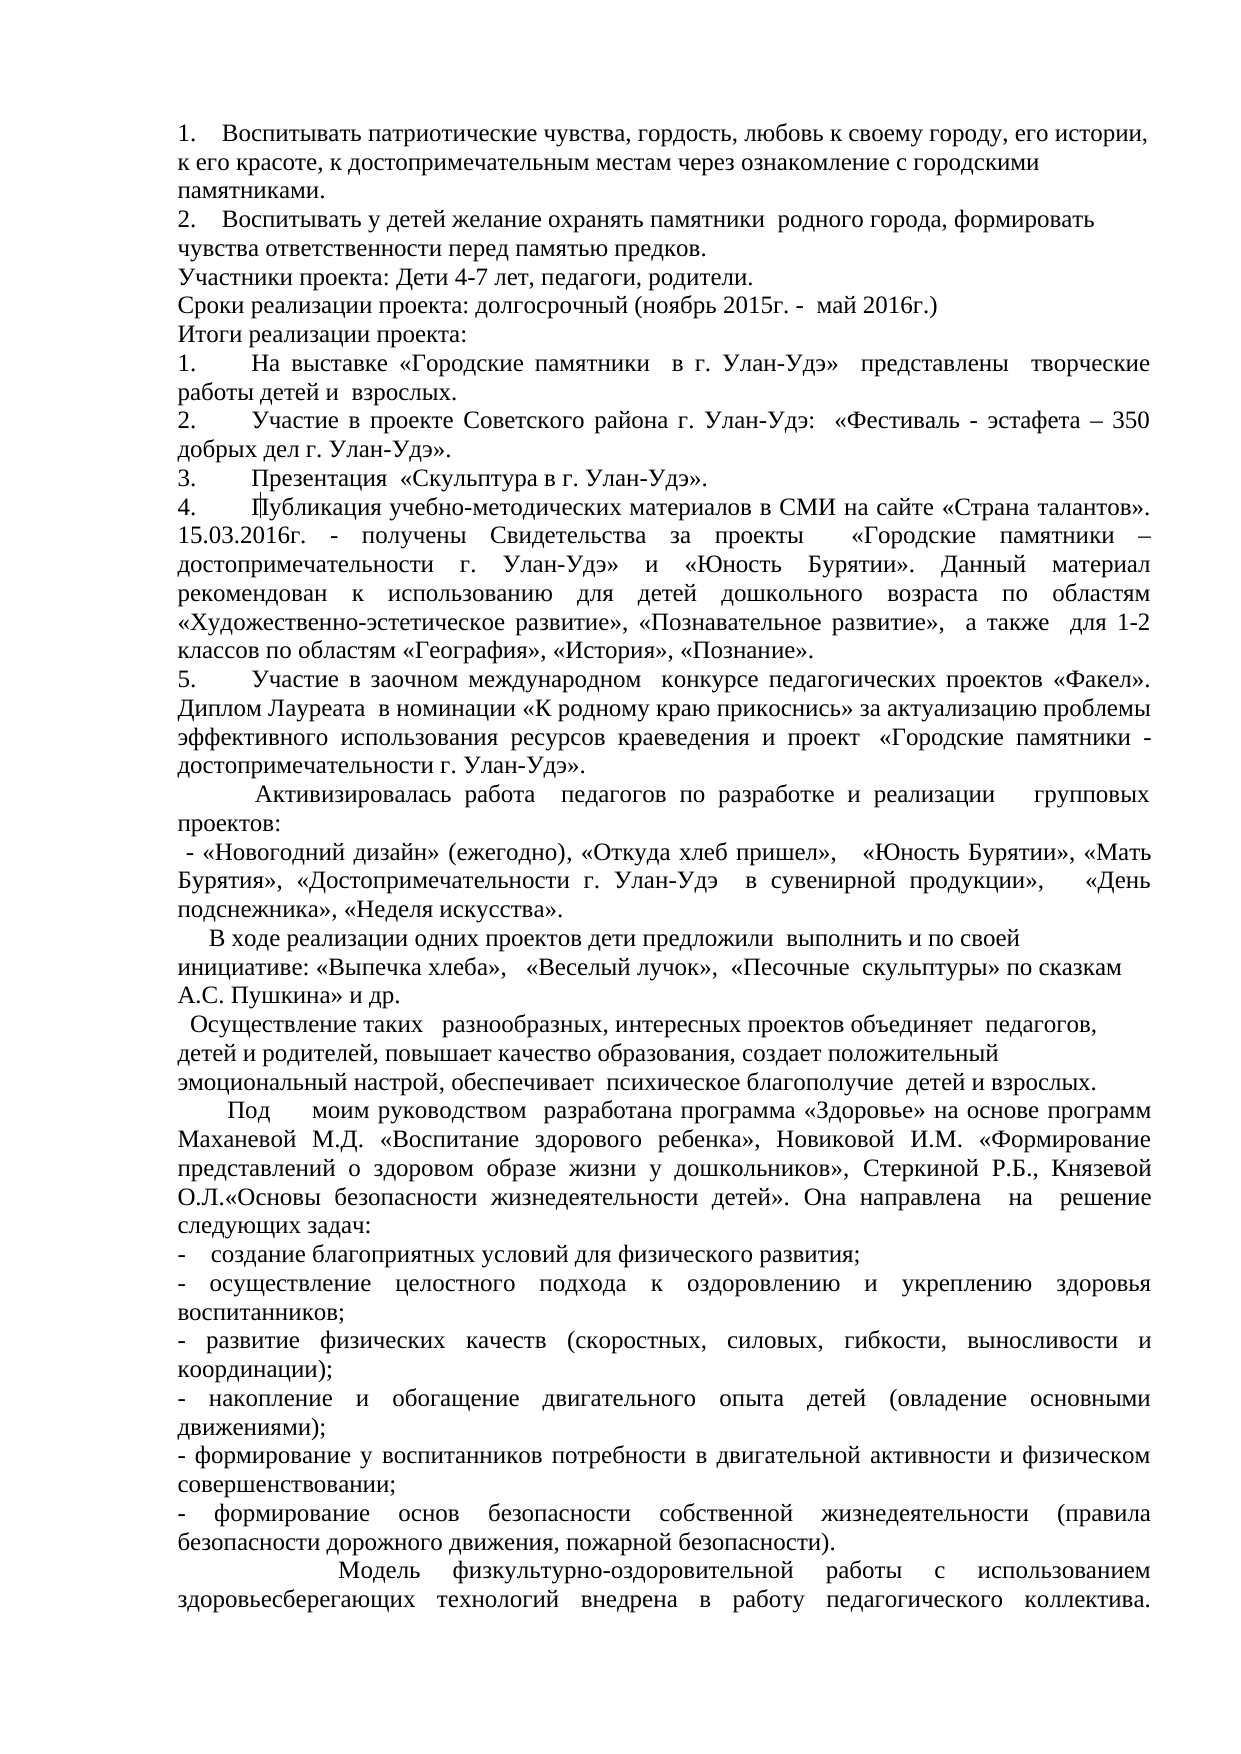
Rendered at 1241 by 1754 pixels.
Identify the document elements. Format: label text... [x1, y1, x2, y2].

list Воспитывать патриотические чувства, гордость, любовь к своему городу, его истории, к его красоте, к достопримечательным местам через ознакомление с городскими памятниками. [177, 118, 1152, 204]
list Публикация учебно-методических материалов в СМИ на сайте «Страна талантов». 15.03.2016г. - получены Свидетельства за проекты «Городские памятники – достопримечательности г. Улан-Удэ» и «Юность Бурятии». Данный материал рекомендован к использованию для детей дошкольного возраста по областям «Художественно-эстетическое развитие», «Познавательное развитие», а также для 1-2 классов по областям «География», «История», «Познание». [177, 492, 1152, 664]
text - накопление и обогащение двигательного опыта детей (овладение основными движениями); [177, 1383, 1152, 1441]
list Итоги реализации проекта: [177, 319, 1152, 348]
text В ходе реализации одних проектов дети предложили выполнить и по своей инициативе: «Выпечка хлеба», «Веселый лучок», «Песочные скульптуры» по сказкам А.С. Пушкина» и др. [177, 923, 1152, 1009]
list Воспитывать у детей желание охранять памятники родного города, формировать чувства ответственности перед памятью предков. [177, 204, 1152, 262]
list Участники проекта: Дети 4-7 лет, педагоги, родители. [177, 262, 1152, 291]
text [177, 1556, 1152, 1613]
text - формирование основ безопасности собственной жизнедеятельности (правила безопасности дорожного движения, пожарной безопасности). [177, 1498, 1152, 1556]
text - развитие физических качеств (скоростных, силовых, гибкости, выносливости и координации); [177, 1326, 1152, 1383]
list Участие в проекте Советского района г. Улан-Удэ: «Фестиваль - эстафета – 350 добрых дел г. Улан-Удэ». [177, 406, 1152, 463]
text Активизировалась работа педагогов по разработке и реализации групповых проектов: [177, 779, 1152, 837]
list Презентация «Скульптура в г. Улан-Удэ». [177, 463, 1152, 492]
text - создание благоприятных условий для физического развития; [177, 1239, 1152, 1268]
list Участие в заочном международном конкурсе педагогических проектов «Факел». Диплом Лауреата в номинации «К родному краю прикоснись» за актуализацию проблемы эффективного использования ресурсов краеведения и проект «Городские памятники - достопримечательности г. Улан-Удэ». [177, 664, 1152, 779]
list Сроки реализации проекта: долгосрочный (ноябрь 2015г. - май 2016г.) [177, 291, 1152, 319]
list На выставке «Городские памятники в г. Улан-Удэ» представлены творческие работы детей и взрослых. [177, 348, 1152, 406]
text Осуществление таких разнообразных, интересных проектов объединяет педагогов, детей и родителей, повышает качество образования, создает положительный эмоциональный настрой, обеспечивает психическое благополучие детей и взрослых. [177, 1009, 1152, 1096]
text Под моим руководством разработана программа «Здоровье» на основе программ Маханевой М.Д. «Воспитание здорового ребенка», Новиковой И.М. «Формирование представлений о здоровом образе жизни у дошкольников», Стеркиной Р.Б., Князевой О.Л.«Основы безопасности жизнедеятельности детей». Она направлена на решение следующих задач: [177, 1096, 1152, 1239]
text - формирование у воспитанников потребности в двигательной активности и физическом совершенствовании; [177, 1441, 1152, 1498]
text - осуществление целостного подхода к оздоровлению и укреплению здоровья воспитанников; [177, 1268, 1152, 1326]
text - «Новогодний дизайн» (ежегодно), «Откуда хлеб пришел», «Юность Бурятии», «Мать Бурятия», «Достопримечательности г. Улан-Удэ в сувенирной продукции», «День подснежника», «Неделя искусства». [177, 837, 1152, 923]
